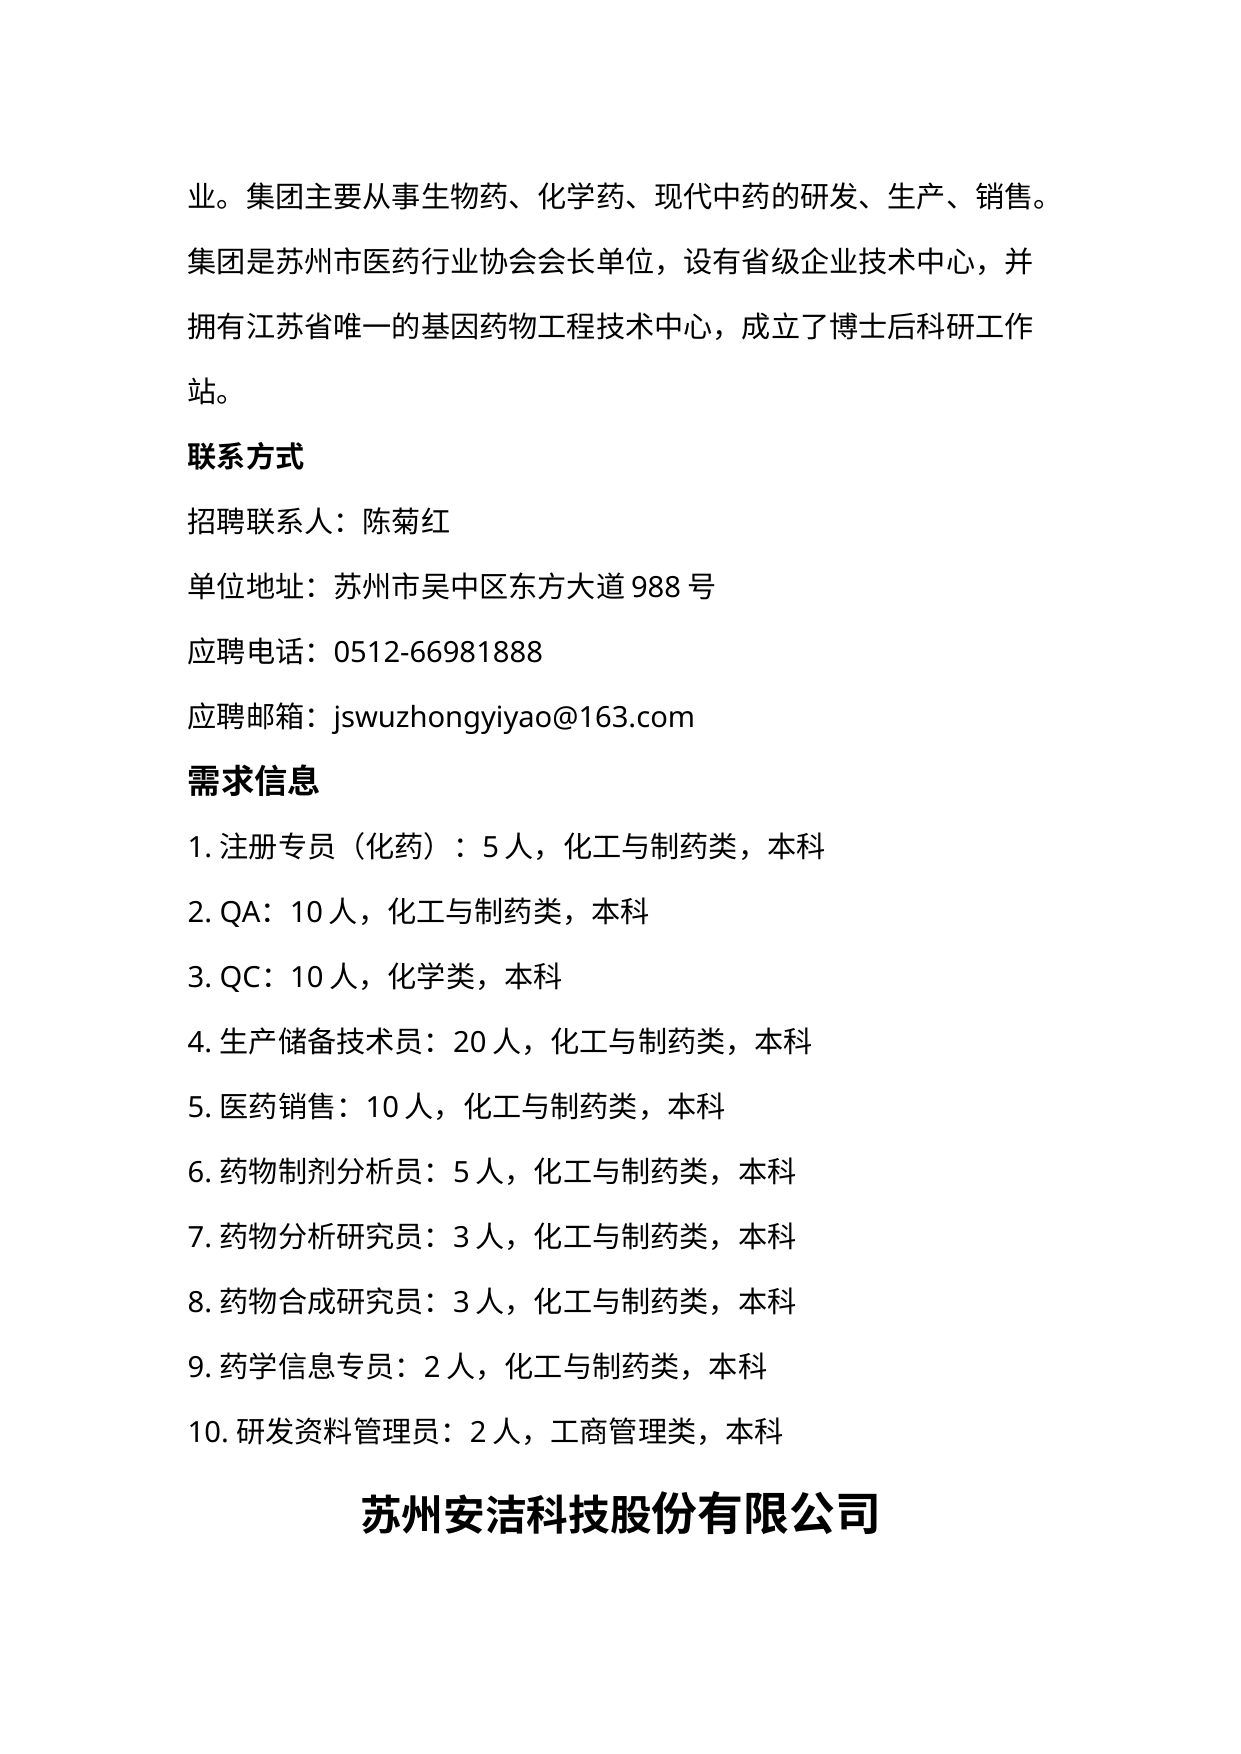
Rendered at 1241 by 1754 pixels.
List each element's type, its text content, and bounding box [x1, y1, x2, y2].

text 1. 注册专员（化药）：5人，化工与制药类，本科 [187, 812, 1053, 877]
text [187, 162, 1053, 422]
text 联系方式 [187, 422, 1053, 487]
text 9. 药学信息专员：2人，化工与制药类，本科 [187, 1332, 1053, 1397]
text 4. 生产储备技术员：20人，化工与制药类，本科 [187, 1007, 1053, 1072]
text 8. 药物合成研究员：3人，化工与制药类，本科 [187, 1267, 1053, 1332]
text 6. 药物制剂分析员：5人，化工与制药类，本科 [187, 1137, 1053, 1202]
text 10. 研发资料管理员：2人，工商管理类，本科 [187, 1397, 1053, 1462]
text 7. 药物分析研究员：3人，化工与制药类，本科 [187, 1202, 1053, 1267]
text 需求信息 [187, 747, 1053, 812]
text 招聘联系人：陈菊红 [187, 487, 1053, 552]
text 苏州安洁科技股份有限公司 [187, 1462, 1053, 1559]
text 2. QA：10人，化工与制药类，本科 [187, 877, 1053, 942]
text 单位地址：苏州市吴中区东方大道988号 [187, 552, 1053, 617]
text 5. 医药销售：10人，化工与制药类，本科 [187, 1072, 1053, 1137]
text 应聘邮箱：jswuzhongyiyao@163.com [187, 682, 1053, 747]
text 应聘电话：0512-66981888 [187, 617, 1053, 682]
text 3. QC：10人，化学类，本科 [187, 942, 1053, 1007]
